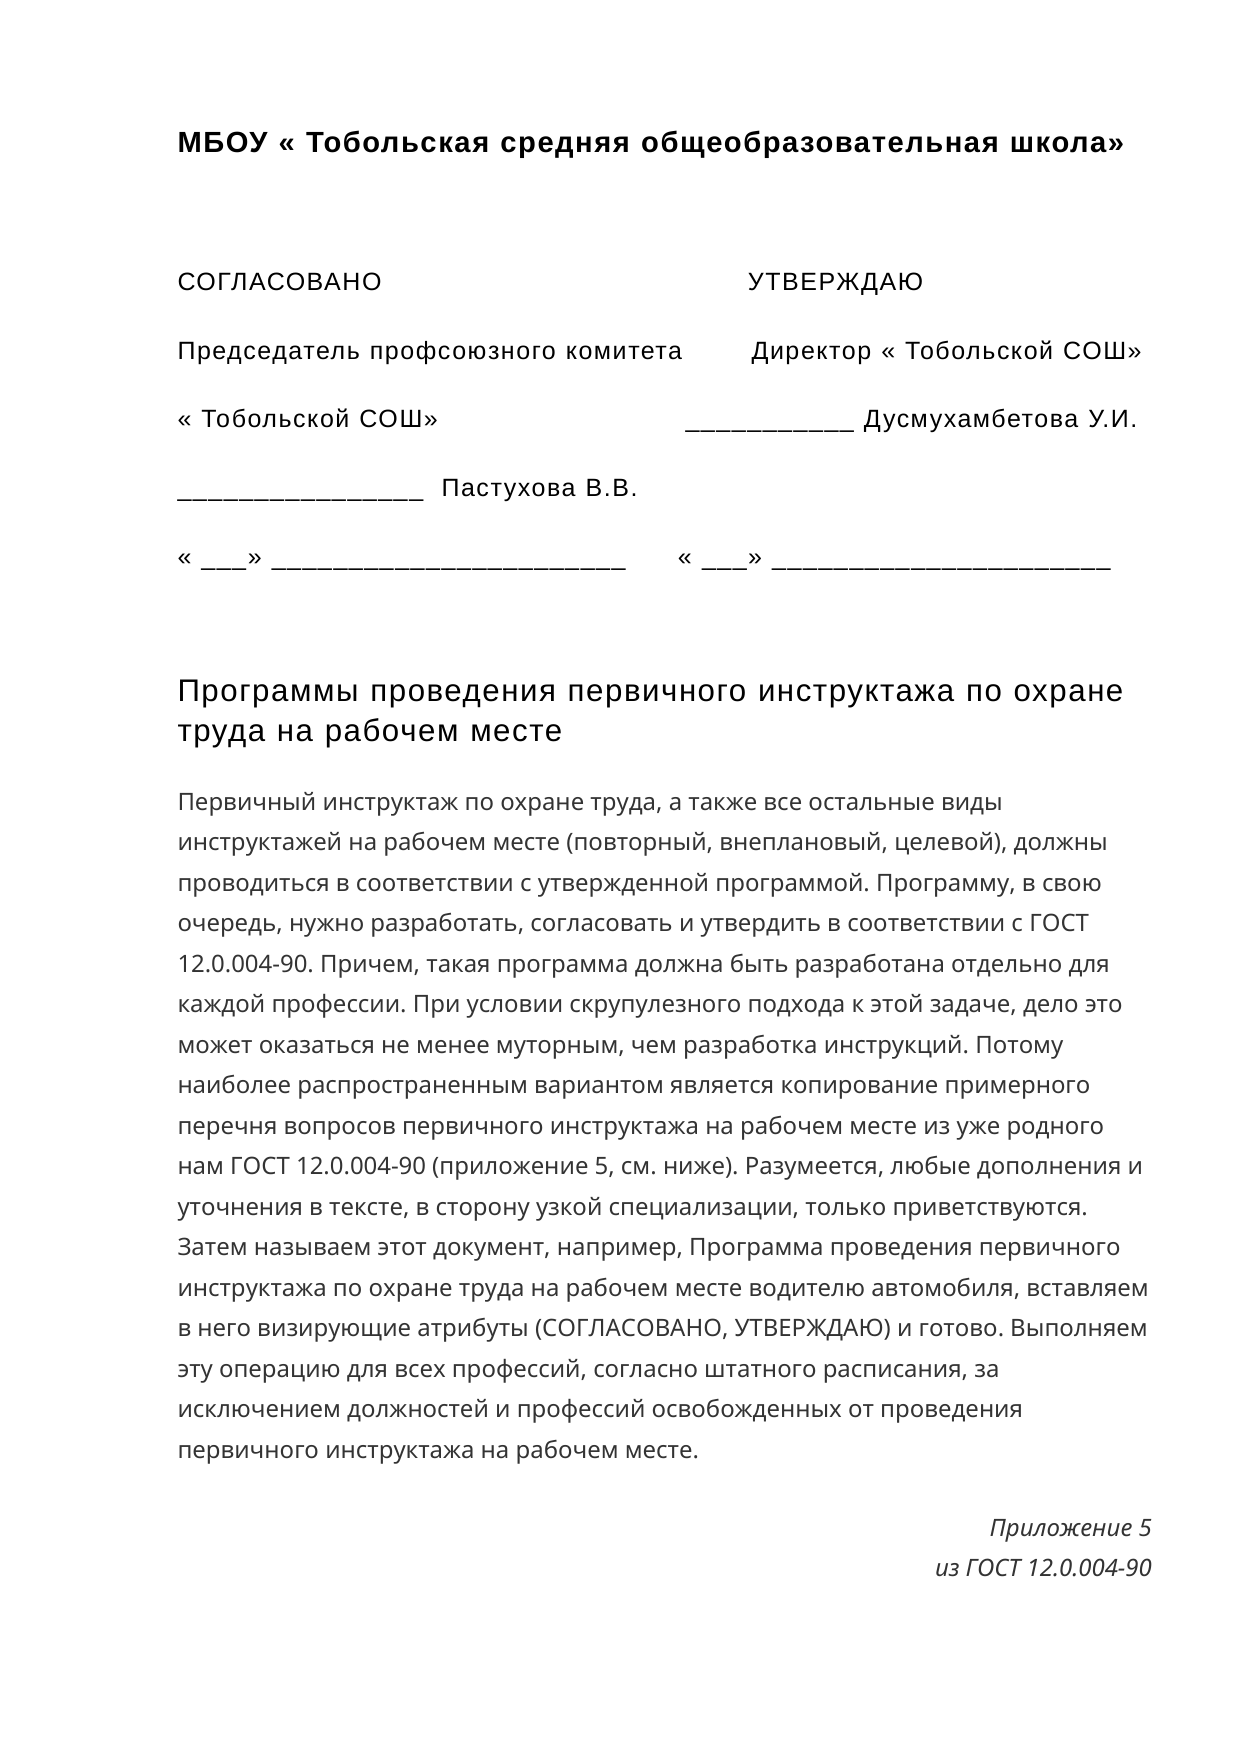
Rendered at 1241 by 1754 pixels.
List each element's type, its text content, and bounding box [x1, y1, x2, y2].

text Первичный инструктаж по охране труда, а также все остальные виды инструктажей на рабочем месте (повторный, внеплановый, целевой), должны проводиться в соответствии с утвержденной программой. Программу, в свою очередь, нужно разработать, согласовать и утвердить в соответствии с ГОСТ 12.0.004-90. Причем, такая программа должна быть разработана отдельно для каждой профессии. При условии скрупулезного подхода к этой задаче, дело это может оказаться не менее муторным, чем разработка инструкций. Потому наиболее распространенным вариантом является копирование примерного перечня вопросов первичного инструктажа на рабочем месте из уже родного нам ГОСТ 12.0.004-90 (приложение 5, см. ниже). Разумеется, любые дополнения и уточнения в тексте, в сторону узкой специализации, только приветствуются. Затем называем этот документ, например, Программа проведения первичного инструктажа по охране труда на рабочем месте водителю автомобиля, вставляем в него визирующие атрибуты (СОГЛАСОВАНО, УТВЕРЖДАЮ) и готово. Выполняем эту операцию для всех профессий, согласно штатного расписания, за исключением должностей и профессий освобожденных от проведения первичного инструктажа на рабочем месте. [177, 776, 1152, 1465]
text ________________ Пастухова В.В. [177, 461, 1152, 502]
text Председатель профсоюзного комитета Директор « Тобольской СОШ» [177, 324, 1152, 364]
text СОГЛАСОВАНО УТВЕРЖДАЮ [177, 255, 1152, 296]
text Приложение 5 из ГОСТ 12.0.004-90 [177, 1503, 1152, 1584]
text « ___» _______________________ « ___» ______________________ [177, 530, 1152, 571]
text « Тобольской СОШ» ___________ Дусмухамбетова У.И. [177, 393, 1152, 433]
text МБОУ « Тобольская средняя общеобразовательная школа» [177, 118, 1152, 159]
text Программы проведения первичного инструктажа по охране труда на рабочем месте [177, 667, 1152, 748]
